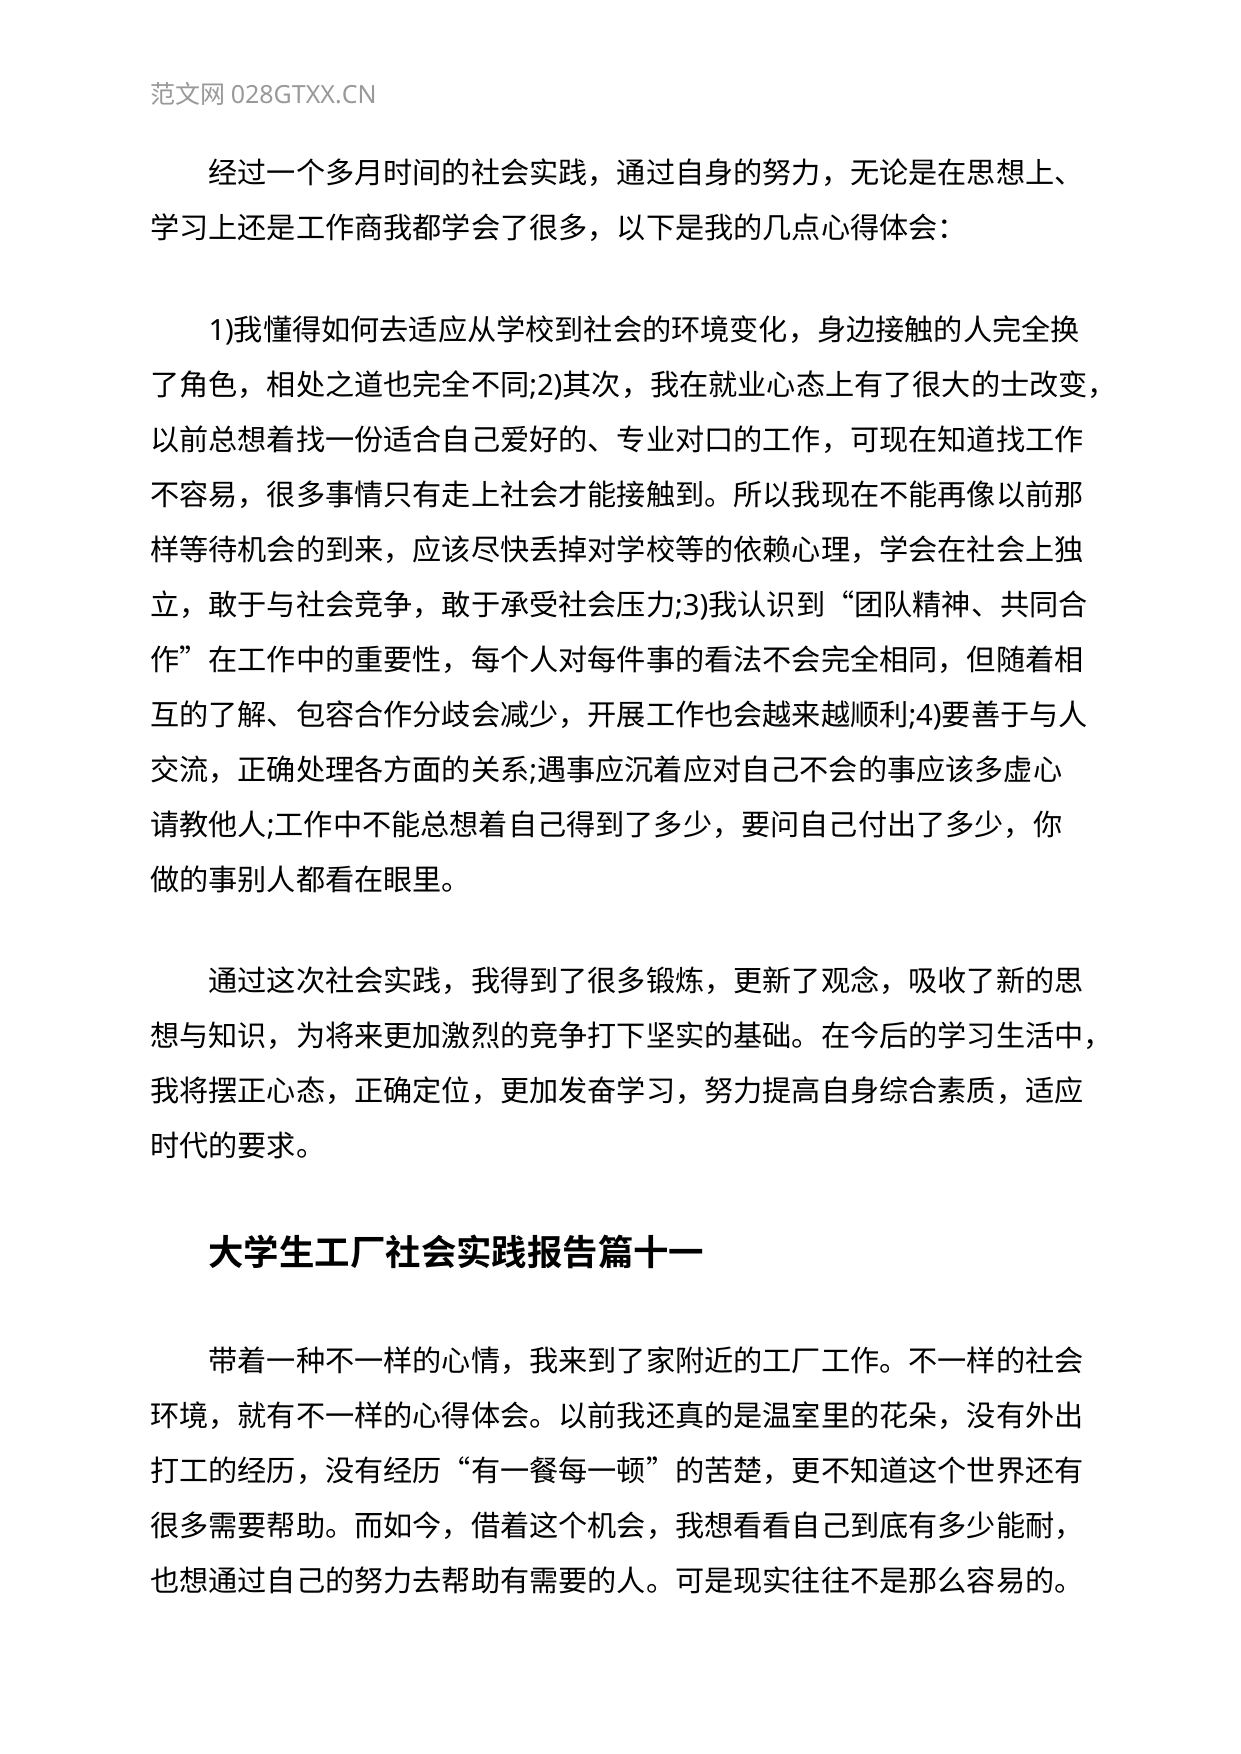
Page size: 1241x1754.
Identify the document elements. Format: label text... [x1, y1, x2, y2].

text 通过这次社会实践，我得到了很多锻炼，更新了观念，吸收了新的思想与知识，为将来更加激烈的竞争打下坚实的基础。在今后的学习生活中，我将摆正心态，正确定位，更加发奋学习，努力提高自身综合素质，适应时代的要求。 [150, 958, 1090, 1165]
text 1)我懂得如何去适应从学校到社会的环境变化，身边接触的人完全换了角色，相处之道也完全不同;2)其次，我在就业心态上有了很大的士改变，以前总想着找一份适合自己爱好的、专业对口的工作，可现在知道找工作不容易，很多事情只有走上社会才能接触到。所以我现在不能再像以前那样等待机会的到来，应该尽快丢掉对学校等的依赖心理，学会在社会上独立，敢于与社会竞争，敢于承受社会压力;3)我认识到“团队精神、共同合作”在工作中的重要性，每个人对每件事的看法不会完全相同，但随着相互的了解、包容合作分歧会减少，开展工作也会越来越顺利;4)要善于与人交流，正确处理各方面的关系;遇事应沉着应对自己不会的事应该多虚心请教他人;工作中不能总想着自己得到了多少，要问自己付出了多少，你做的事别人都看在眼里。 [150, 307, 1090, 898]
text 经过一个多月时间的社会实践，通过自身的努力，无论是在思想上、学习上还是工作商我都学会了很多，以下是我的几点心得体会： [150, 150, 1090, 247]
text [150, 1338, 1090, 1600]
text 大学生工厂社会实践报告篇十一 [150, 1224, 1090, 1276]
